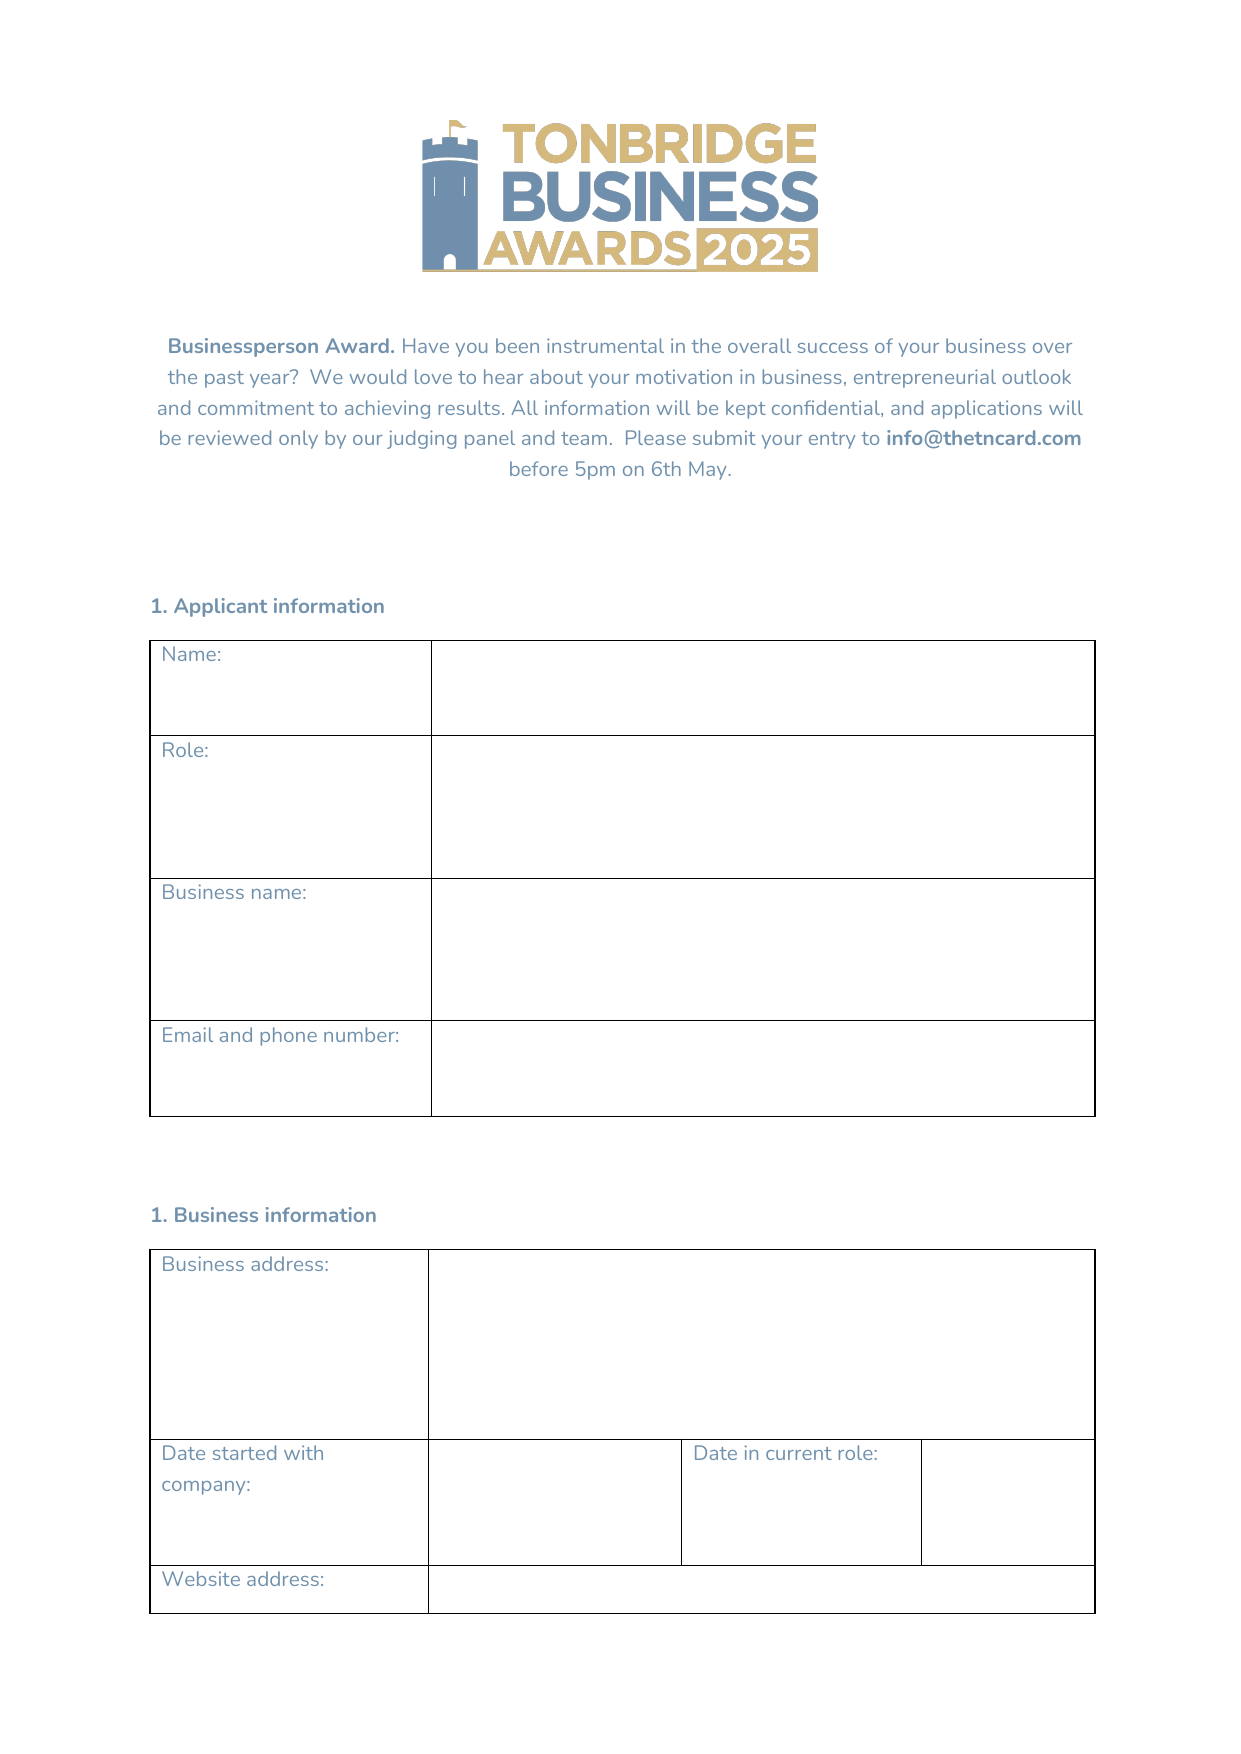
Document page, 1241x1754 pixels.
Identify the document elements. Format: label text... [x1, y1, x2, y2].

table_cell Website address: [151, 1566, 428, 1613]
table_cell Date started with company: [151, 1440, 428, 1565]
text 1. Business information [150, 1202, 1090, 1230]
table_header Business address: [151, 1250, 428, 1439]
table_cell [922, 1440, 1094, 1565]
picture [422, 120, 818, 272]
table_header [432, 641, 1094, 735]
table_cell Email and phone number: [151, 1021, 431, 1116]
text Businessperson Award. Have you been instrumental in the overall success of your business over the past year? We would love to hear about your motivation in business, entrepreneurial outlook and commitment to achieving results. All information will be kept confidential, and applications will be reviewed only by our judging panel and team. Please submit your entry to info@thetncard.com before 5pm on 6th May. [150, 333, 1090, 484]
text 1. Applicant information [150, 592, 1090, 621]
table_cell [432, 736, 1094, 878]
table_cell [432, 1021, 1094, 1116]
table_cell Role: [151, 736, 431, 878]
table_cell [429, 1566, 1094, 1613]
table_header [429, 1250, 1094, 1439]
table_cell [432, 879, 1094, 1020]
table_cell Business name: [151, 879, 431, 1020]
table_cell Date in current role: [682, 1440, 921, 1565]
table_cell [429, 1440, 681, 1565]
table_header Name: [151, 641, 431, 735]
